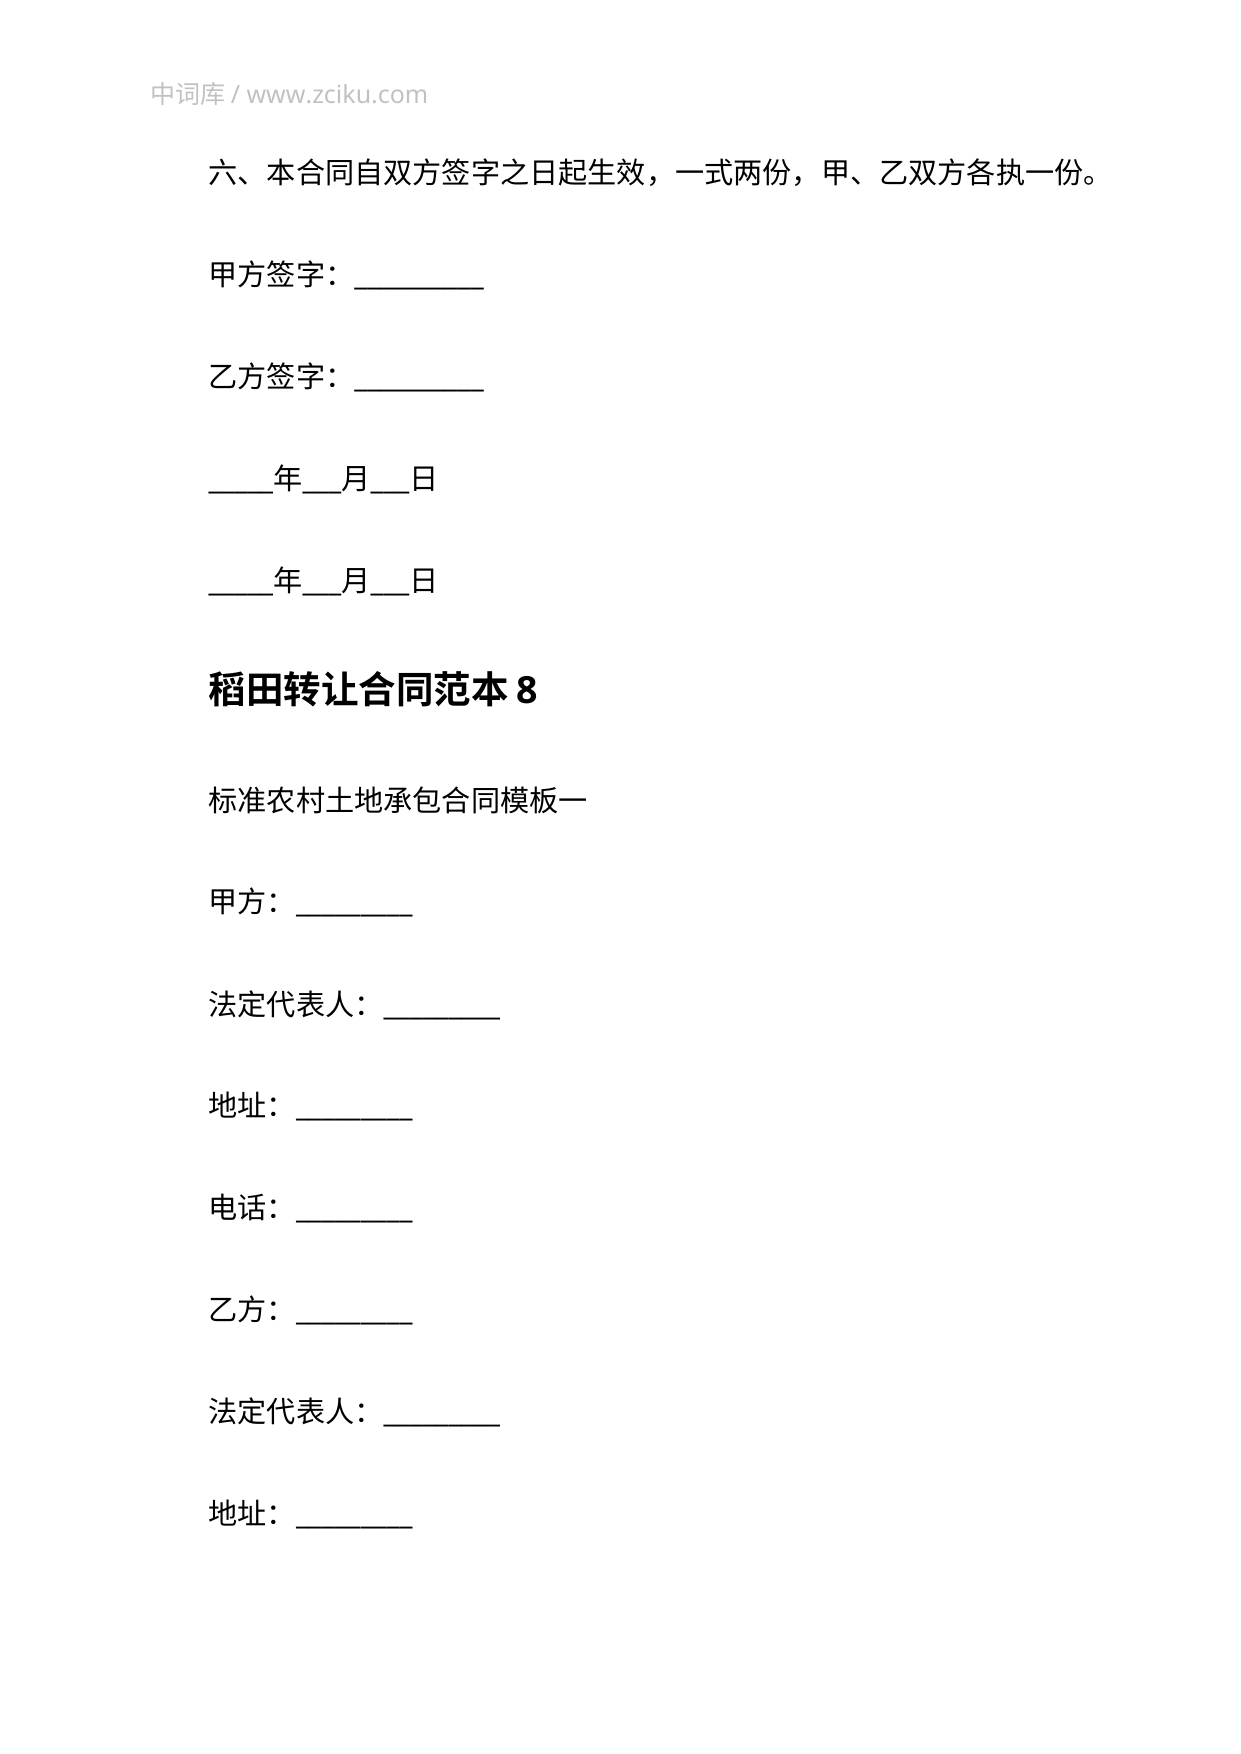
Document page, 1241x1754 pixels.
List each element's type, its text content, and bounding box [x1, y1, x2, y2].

text 标准农村土地承包合同模板一 [150, 777, 1090, 819]
text 六、本合同自双方签字之日起生效，一式两份，甲、乙双方各执一份。 [150, 150, 1090, 192]
text _____年___月___日 [150, 558, 1090, 600]
text 甲方：_________ [150, 879, 1090, 921]
text 乙方：_________ [150, 1287, 1090, 1329]
text 甲方签字：__________ [150, 252, 1090, 294]
text 地址：_________ [150, 1083, 1090, 1125]
text 稻田转让合同范本8 [150, 660, 1090, 714]
text 法定代表人：_________ [150, 981, 1090, 1023]
text 乙方签字：__________ [150, 354, 1090, 396]
text 法定代表人：_________ [150, 1389, 1090, 1431]
text 地址：_________ [150, 1491, 1090, 1533]
text _____年___月___日 [150, 456, 1090, 498]
text 电话：_________ [150, 1185, 1090, 1227]
